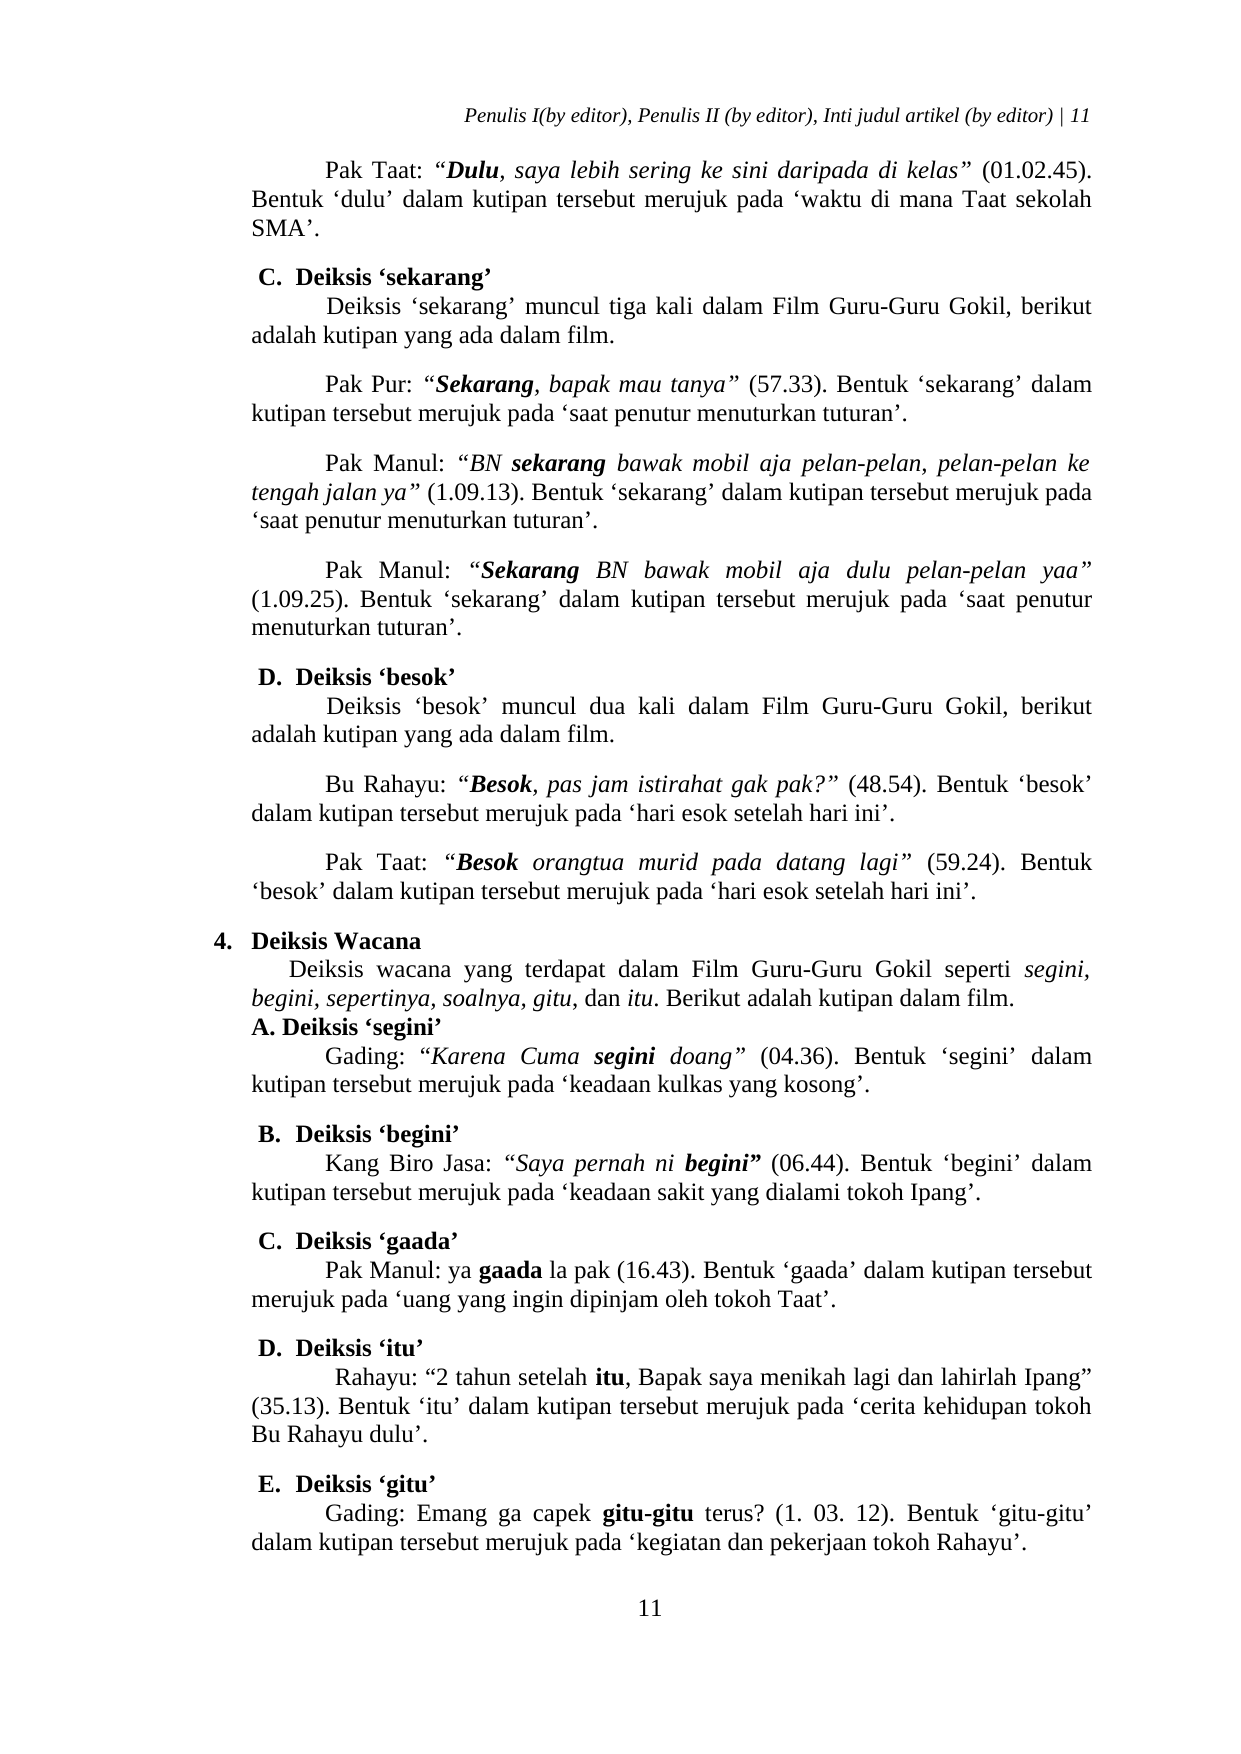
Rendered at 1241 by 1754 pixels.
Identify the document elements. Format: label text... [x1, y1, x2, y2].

text Pak Pur: “Sekarang, bapak mau tanya” (57.33). Bentuk ‘sekarang’ dalam kutipan tersebut merujuk pada ‘saat penutur menuturkan tuturan’. [176, 369, 1092, 427]
text Gading: “Karena Cuma segini doang” (04.36). Bentuk ‘segini’ dalam kutipan tersebut merujuk pada ‘keadaan kulkas yang kosong’. [251, 1041, 1092, 1098]
text Kang Biro Jasa: “Saya pernah ni begini” (06.44). Bentuk ‘begini’ dalam kutipan tersebut merujuk pada ‘keadaan sakit yang dialami tokoh Ipang’. [251, 1148, 1092, 1205]
text Deiksis ‘besok’ muncul dua kali dalam Film Guru-Guru Gokil, berikut adalah kutipan yang ada dalam film. [251, 691, 1092, 748]
list Deiksis ‘besok’ [258, 662, 1092, 691]
list Deiksis ‘itu’ [258, 1333, 1092, 1362]
text Rahayu: “2 tahun setelah itu, Bapak saya menikah lagi dan lahirlah Ipang” (35.13). Bentuk ‘itu’ dalam kutipan tersebut merujuk pada ‘cerita kehidupan tokoh Bu Rahayu dulu’. [251, 1362, 1092, 1448]
list Deiksis ‘begini’ [258, 1119, 1092, 1148]
list Deiksis ‘gaada’ [258, 1226, 1092, 1255]
list Deiksis ‘gitu’ [258, 1469, 1092, 1498]
text Pak Manul: ya gaada la pak (16.43). Bentuk ‘gaada’ dalam kutipan tersebut merujuk pada ‘uang yang ingin dipinjam oleh tokoh Taat’. [251, 1255, 1092, 1312]
text Deiksis ‘sekarang’ muncul tiga kali dalam Film Guru-Guru Gokil, berikut adalah kutipan yang ada dalam film. [251, 291, 1092, 349]
text Pak Taat: “Besok orangtua murid pada datang lagi” (59.24). Bentuk ‘besok’ dalam kutipan tersebut merujuk pada ‘hari esok setelah hari ini’. [251, 847, 1092, 905]
text Pak Taat: “Dulu, saya lebih sering ke sini daripada di kelas” (01.02.45). Bentuk ‘dulu’ dalam kutipan tersebut merujuk pada ‘waktu di mana Taat sekolah SMA’. [176, 155, 1092, 242]
text Pak Manul: “Sekarang BN bawak mobil aja dulu pelan-pelan yaa” (1.09.25). Bentuk ‘sekarang’ dalam kutipan tersebut merujuk pada ‘saat penutur menuturkan tuturan’. [176, 555, 1092, 641]
list Deiksis ‘sekarang’ [258, 262, 1092, 291]
text Bu Rahayu: “Besok, pas jam istirahat gak pak?” (48.54). Bentuk ‘besok’ dalam kutipan tersebut merujuk pada ‘hari esok setelah hari ini’. [251, 769, 1092, 827]
list Deiksis wacana yang terdapat dalam Film Guru-Guru Gokil seperti segini, begini, sepertinya, soalnya, gitu, dan itu. Berikut adalah kutipan dalam film. [251, 954, 1092, 1012]
text Pak Manul: “BN sekarang bawak mobil aja pelan-pelan, pelan-pelan ke tengah jalan ya” (1.09.13). Bentuk ‘sekarang’ dalam kutipan tersebut merujuk pada ‘saat penutur menuturkan tuturan’. [176, 448, 1092, 534]
list Deiksis Wacana [214, 926, 1092, 954]
list Deiksis ‘segini’ [251, 1012, 1092, 1041]
text Gading: Emang ga capek gitu-gitu terus? (1. 03. 12). Bentuk ‘gitu-gitu’ dalam kutipan tersebut merujuk pada ‘kegiatan dan pekerjaan tokoh Rahayu’. [251, 1498, 1092, 1555]
